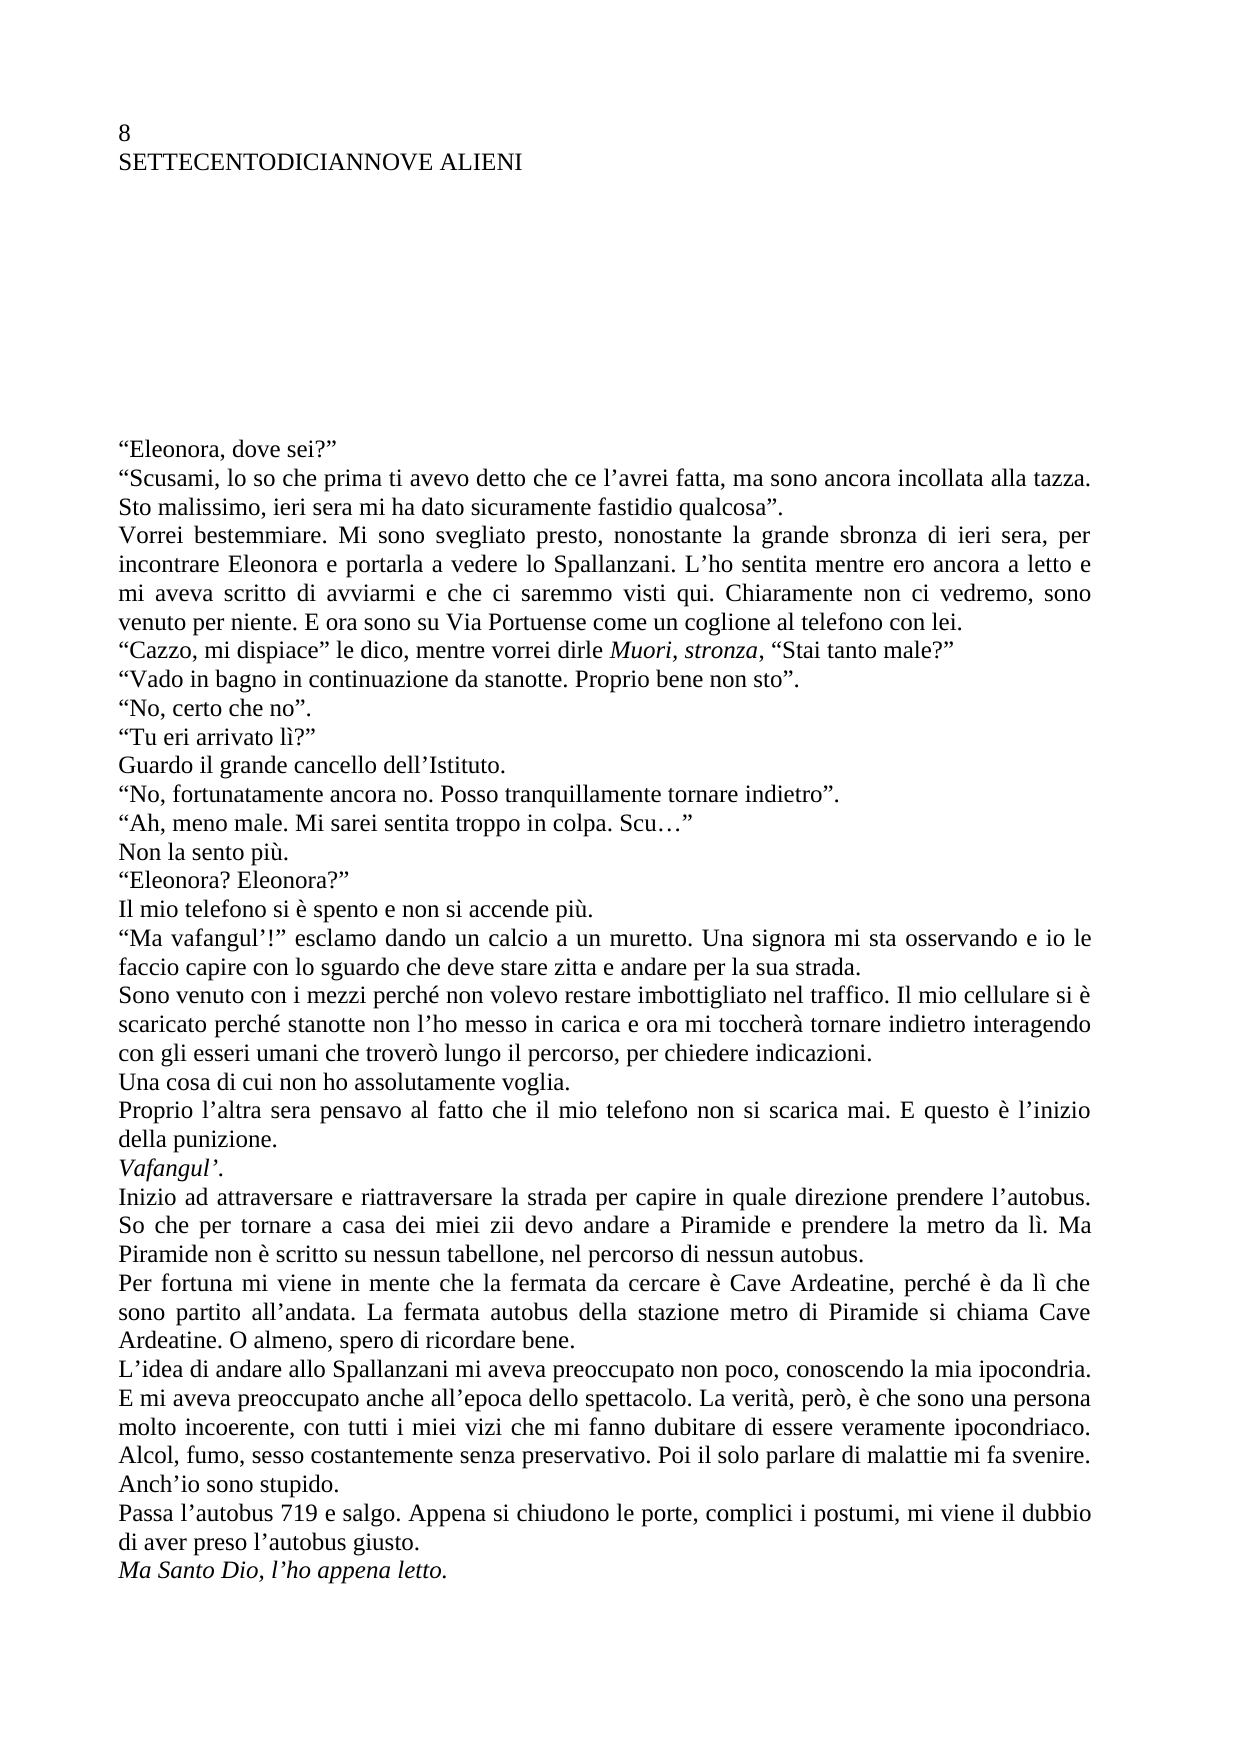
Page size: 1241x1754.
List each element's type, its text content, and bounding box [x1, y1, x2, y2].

text “No, certo che no”. [118, 693, 1092, 722]
text Inizio ad attraversare e riattraversare la strada per capire in quale direzione prendere l’autobus. So che per tornare a casa dei miei zii devo andare a Piramide e prendere la metro da lì. Ma Piramide non è scritto su nessun tabellone, nel percorso di nessun autobus. [118, 1182, 1092, 1268]
text Una cosa di cui non ho assolutamente voglia. [118, 1067, 1092, 1096]
text Sono venuto con i mezzi perché non volevo restare imbottigliato nel traffico. Il mio cellulare si è scaricato perché stanotte non l’ho messo in carica e ora mi toccherà tornare indietro interagendo con gli esseri umani che troverò lungo il percorso, per chiedere indicazioni. [118, 981, 1092, 1067]
text Proprio l’altra sera pensavo al fatto che il mio telefono non si scarica mai. E questo è l’inizio della punizione. [118, 1096, 1092, 1153]
text Il mio telefono si è spento e non si accende più. [118, 894, 1092, 923]
text Vorrei bestemmiare. Mi sono svegliato presto, nonostante la grande sbronza di ieri sera, per incontrare Eleonora e portarla a vedere lo Spallanzani. L’ho sentita mentre ero ancora a letto e mi aveva scritto di avviarmi e che ci saremmo visti qui. Chiaramente non ci vedremo, sono venuto per niente. E ora sono su Via Portuense come un coglione al telefono con lei. [118, 521, 1092, 636]
text “Cazzo, mi dispiace” le dico, mentre vorrei dirle Muori, stronza, “Stai tanto male?” [118, 636, 1092, 664]
text SETTECENTODICIANNOVE ALIENI [118, 147, 1092, 176]
text “Ah, meno male. Mi sarei sentita troppo in colpa. Scu…” [118, 808, 1092, 837]
text “Ma vafangul’!” esclamo dando un calcio a un muretto. Una signora mi sta osservando e io le faccio capire con lo sguardo che deve stare zitta e andare per la sua strada. [118, 923, 1092, 981]
text Per fortuna mi viene in mente che la fermata da cercare è Cave Ardeatine, perché è da lì che sono partito all’andata. La fermata autobus della stazione metro di Piramide si chiama Cave Ardeatine. O almeno, spero di ricordare bene. [118, 1268, 1092, 1354]
text Vafangul’. [118, 1153, 1092, 1182]
text “Vado in bagno in continuazione da stanotte. Proprio bene non sto”. [118, 664, 1092, 693]
text “Scusami, lo so che prima ti avevo detto che ce l’avrei fatta, ma sono ancora incollata alla tazza. Sto malissimo, ieri sera mi ha dato sicuramente fastidio qualcosa”. [118, 463, 1092, 521]
text “Eleonora? Eleonora?” [118, 866, 1092, 894]
text Ma Santo Dio, l’ho appena letto. [118, 1556, 1092, 1584]
text Passa l’autobus 719 e salgo. Appena si chiudono le porte, complici i postumi, mi viene il dubbio di aver preso l’autobus giusto. [118, 1498, 1092, 1556]
text “No, fortunatamente ancora no. Posso tranquillamente tornare indietro”. [118, 779, 1092, 808]
text “Eleonora, dove sei?” [118, 434, 1092, 463]
text “Tu eri arrivato lì?” [118, 722, 1092, 751]
text L’idea di andare allo Spallanzani mi aveva preoccupato non poco, conoscendo la mia ipocondria. E mi aveva preoccupato anche all’epoca dello spettacolo. La verità, però, è che sono una persona molto incoerente, con tutti i miei vizi che mi fanno dubitare di essere veramente ipocondriaco. Alcol, fumo, sesso costantemente senza preservativo. Poi il solo parlare di malattie mi fa svenire. Anch’io sono stupido. [118, 1354, 1092, 1498]
text Guardo il grande cancello dell’Istituto. [118, 751, 1092, 779]
text Non la sento più. [118, 837, 1092, 866]
text 8 [118, 118, 1092, 147]
